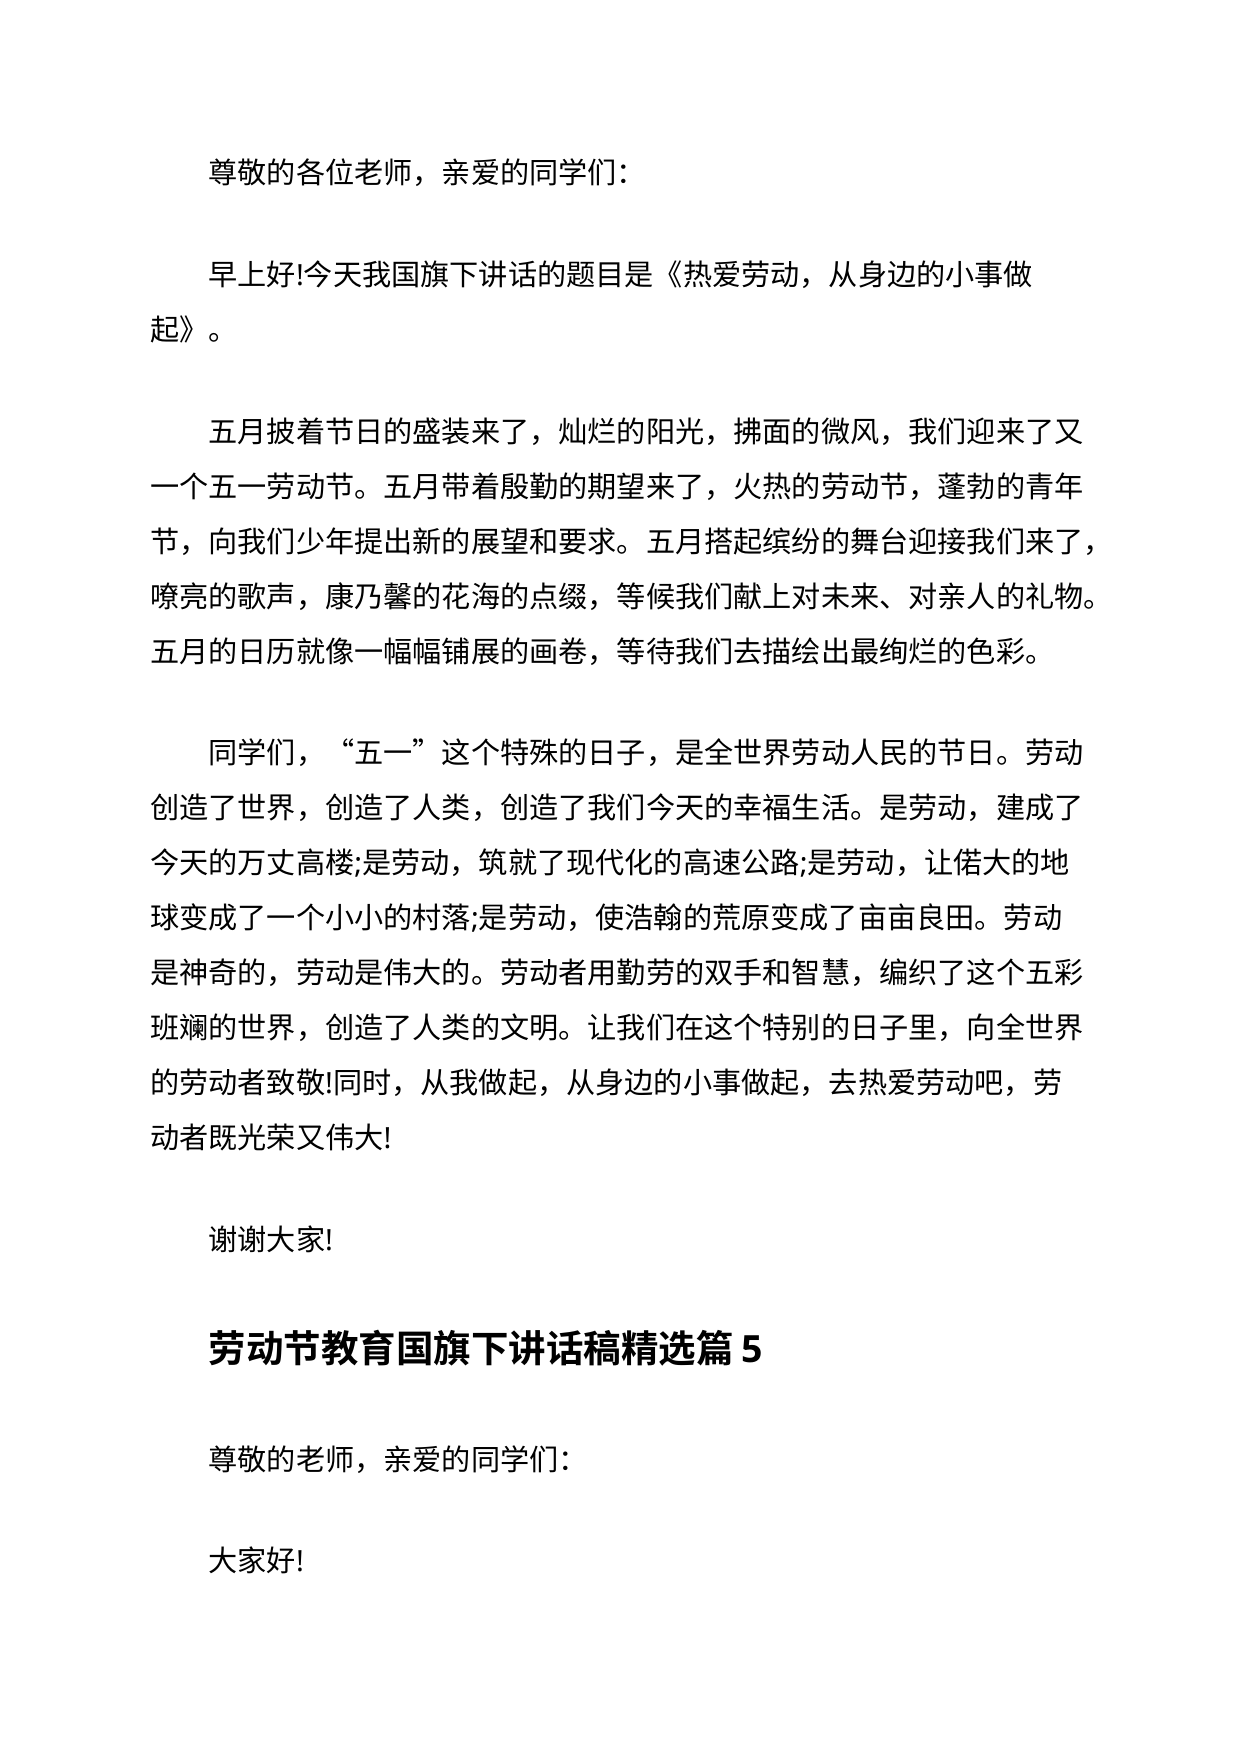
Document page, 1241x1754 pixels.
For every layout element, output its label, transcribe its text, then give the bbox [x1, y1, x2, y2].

text 早上好!今天我国旗下讲话的题目是《热爱劳动，从身边的小事做起》。 [150, 252, 1090, 349]
text 同学们，“五一”这个特殊的日子，是全世界劳动人民的节日。劳动创造了世界，创造了人类，创造了我们今天的幸福生活。是劳动，建成了今天的万丈高楼;是劳动，筑就了现代化的高速公路;是劳动，让偌大的地球变成了一个小小的村落;是劳动，使浩翰的荒原变成了亩亩良田。劳动是神奇的，劳动是伟大的。劳动者用勤劳的双手和智慧，编织了这个五彩班斓的世界，创造了人类的文明。让我们在这个特别的日子里，向全世界的劳动者致敬!同时，从我做起，从身边的小事做起，去热爱劳动吧，劳动者既光荣又伟大! [150, 730, 1090, 1157]
text 谢谢大家! [150, 1216, 1090, 1259]
text 尊敬的各位老师，亲爱的同学们： [150, 150, 1090, 192]
text 劳动节教育国旗下讲话稿精选篇5 [150, 1318, 1090, 1373]
text 五月披着节日的盛装来了，灿烂的阳光，拂面的微风，我们迎来了又一个五一劳动节。五月带着殷勤的期望来了，火热的劳动节，蓬勃的青年节，向我们少年提出新的展望和要求。五月搭起缤纷的舞台迎接我们来了，嘹亮的歌声，康乃馨的花海的点缀，等候我们献上对未来、对亲人的礼物。五月的日历就像一幅幅铺展的画卷，等待我们去描绘出最绚烂的色彩。 [150, 408, 1090, 670]
text 尊敬的老师，亲爱的同学们： [150, 1436, 1090, 1478]
text 大家好! [150, 1538, 1090, 1580]
